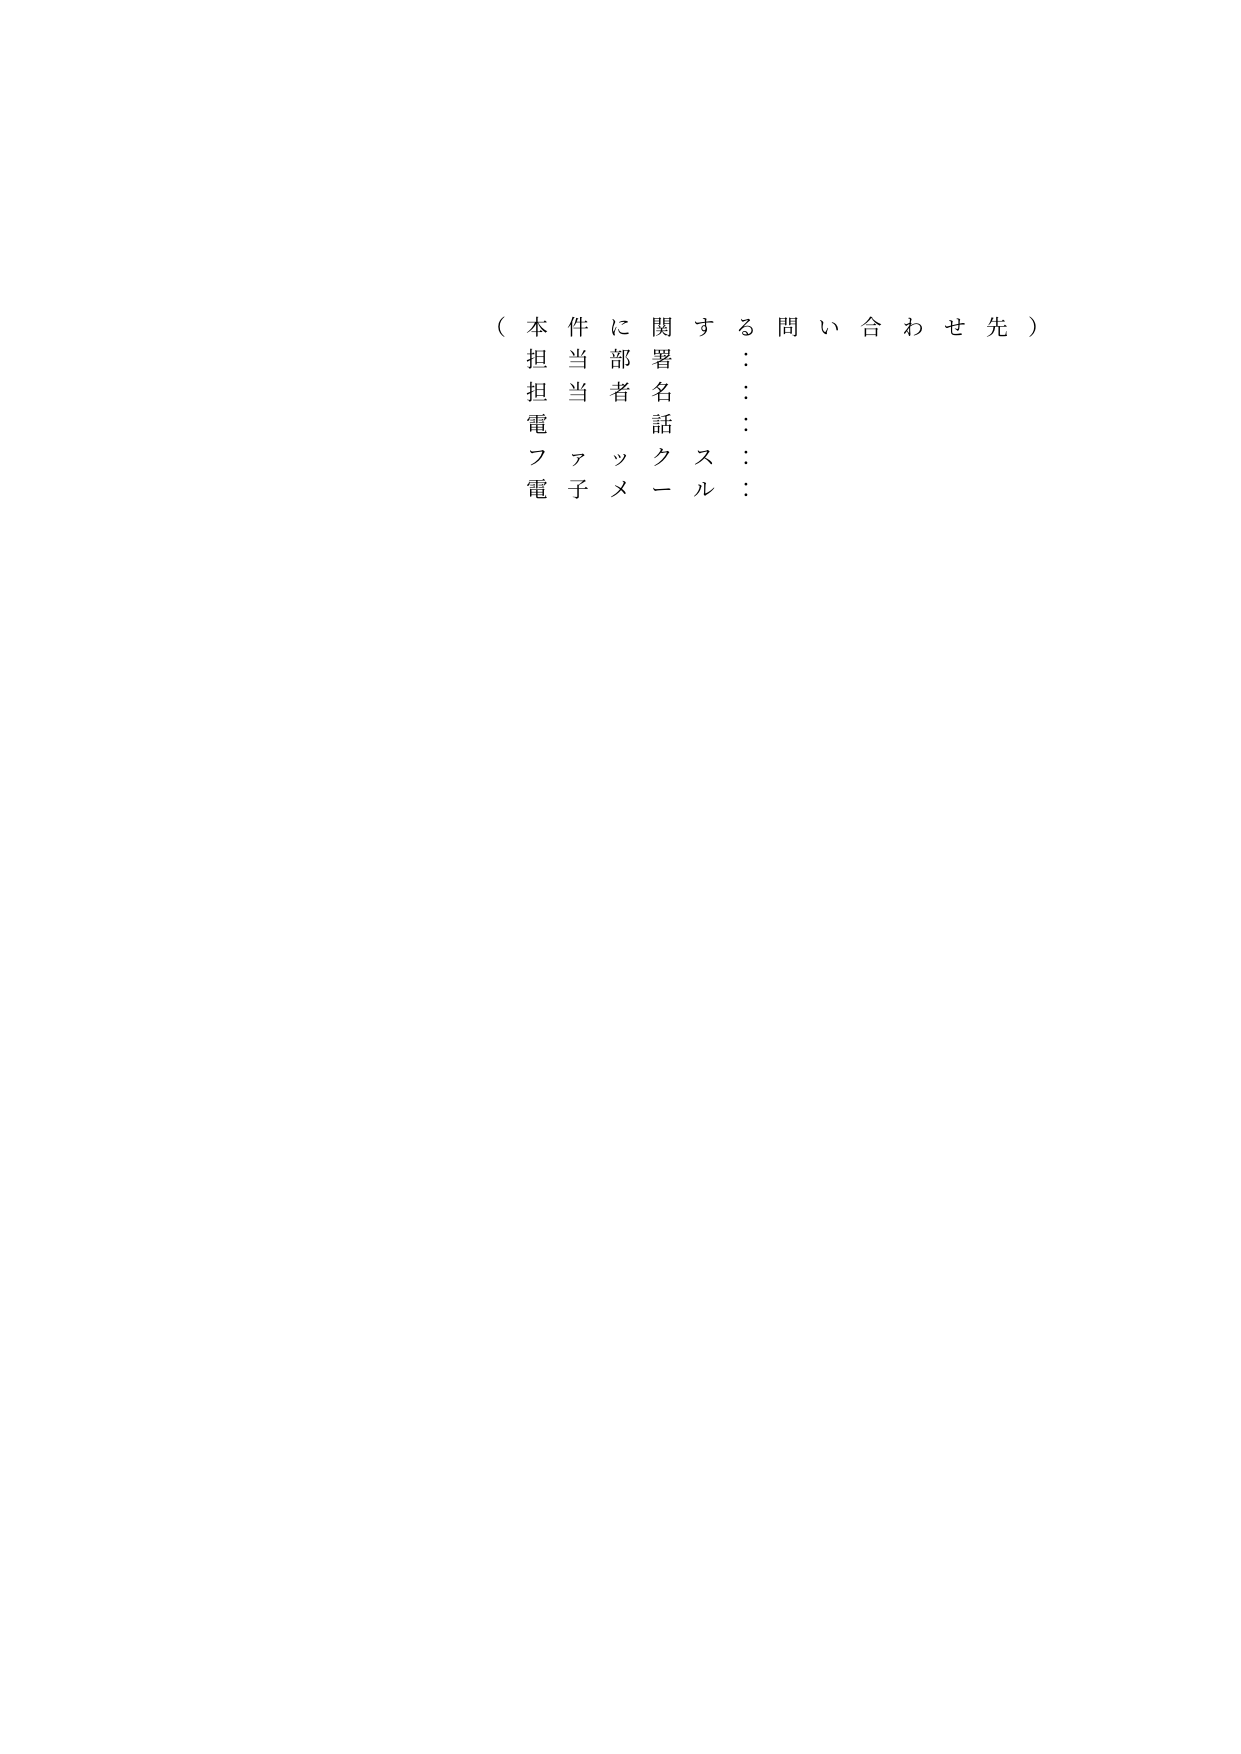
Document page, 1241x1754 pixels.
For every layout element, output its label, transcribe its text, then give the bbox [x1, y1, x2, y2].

text ファックス： [149, 439, 1091, 472]
text 担当部署 ： [485, 342, 1091, 374]
text 電子メール： [149, 472, 1091, 504]
text 電 話 ： [149, 407, 1091, 439]
text 担当者名 ： [149, 374, 1091, 407]
text （本件に関する問い合わせ先） [149, 310, 1091, 342]
